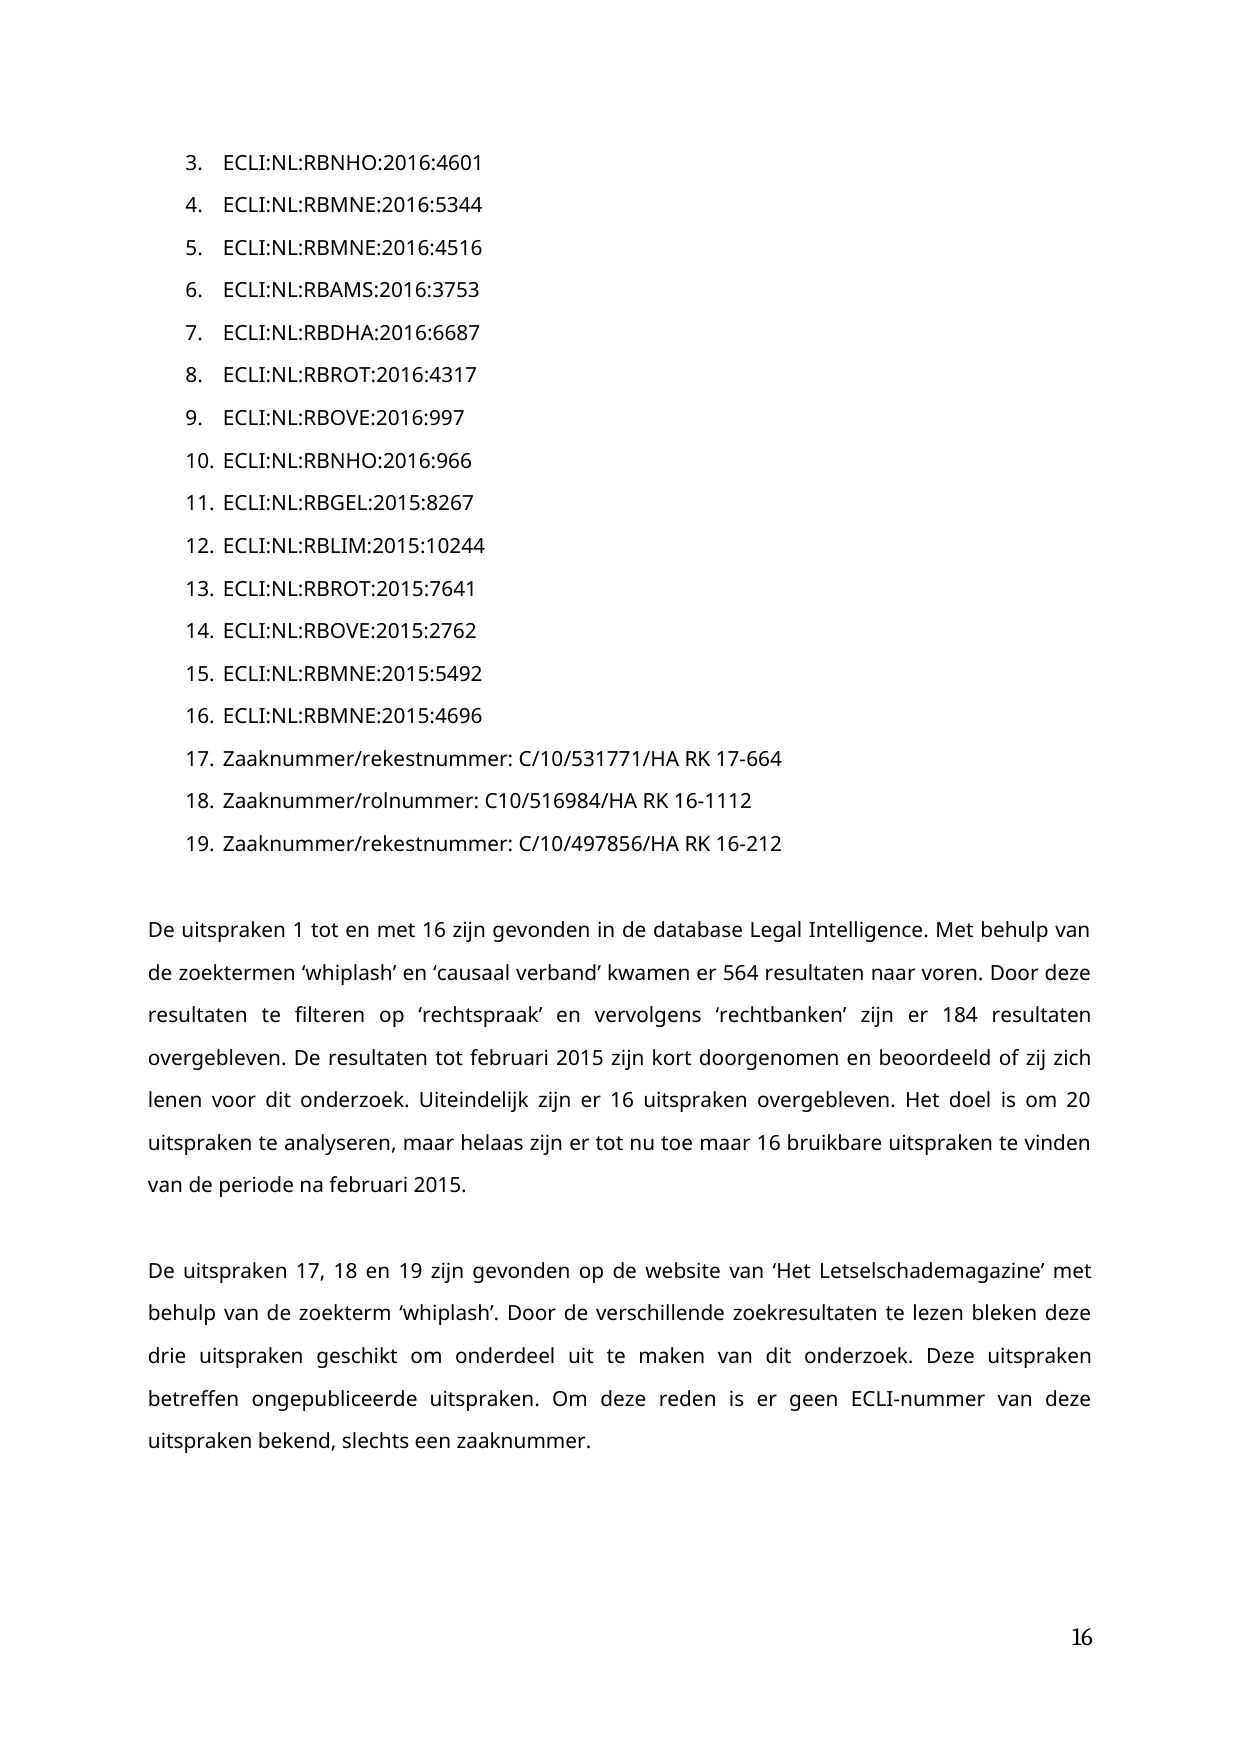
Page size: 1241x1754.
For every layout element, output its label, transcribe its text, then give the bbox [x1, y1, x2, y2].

list Zaaknummer/rekestnummer: C/10/497856/HA RK 16-212 [185, 829, 1093, 858]
list ECLI:NL:RBMNE:2016:5344 [185, 190, 1093, 219]
list ECLI:NL:RBNHO:2016:966 [185, 446, 1093, 474]
list ECLI:NL:RBOVE:2016:997 [185, 403, 1093, 432]
list ECLI:NL:RBMNE:2016:4516 [185, 233, 1093, 261]
text De uitspraken 17, 18 en 19 zijn gevonden op de website van ‘Het Letselschademagazine’ met behulp van de zoekterm ‘whiplash’. Door de verschillende zoekresultaten te lezen bleken deze drie uitspraken geschikt om onderdeel uit te maken van dit onderzoek. Deze uitspraken betreffen ongepubliceerde uitspraken. Om deze reden is er geen ECLI-nummer van deze uitspraken bekend, slechts een zaaknummer. [148, 1256, 1093, 1455]
list ECLI:NL:RBDHA:2016:6687 [185, 318, 1093, 346]
list ECLI:NL:RBAMS:2016:3753 [185, 275, 1093, 304]
list ECLI:NL:RBROT:2015:7641 [185, 574, 1093, 602]
list Zaaknummer/rekestnummer: C/10/531771/HA RK 17-664 [185, 744, 1093, 772]
list ECLI:NL:RBLIM:2015:10244 [185, 531, 1093, 559]
list ECLI:NL:RBOVE:2015:2762 [185, 616, 1093, 645]
list ECLI:NL:RBMNE:2015:4696 [185, 701, 1093, 730]
list ECLI:NL:RBROT:2016:4317 [185, 361, 1093, 389]
text De uitspraken 1 tot en met 16 zijn gevonden in de database Legal Intelligence. Met behulp van de zoektermen ‘whiplash’ en ‘causaal verband’ kwamen er 564 resultaten naar voren. Door deze resultaten te filteren op ‘rechtspraak’ en vervolgens ‘rechtbanken’ zijn er 184 resultaten overgebleven. De resultaten tot februari 2015 zijn kort doorgenomen en beoordeeld of zij zich lenen voor dit onderzoek. Uiteindelijk zijn er 16 uitspraken overgebleven. Het doel is om 20 uitspraken te analyseren, maar helaas zijn er tot nu toe maar 16 bruikbare uitspraken te vinden van de periode na februari 2015. [148, 915, 1093, 1199]
list Zaaknummer/rolnummer: C10/516984/HA RK 16-1112 [185, 787, 1093, 815]
list ECLI:NL:RBNHO:2016:4601 [185, 148, 1093, 176]
list ECLI:NL:RBGEL:2015:8267 [185, 488, 1093, 517]
list ECLI:NL:RBMNE:2015:5492 [185, 659, 1093, 687]
